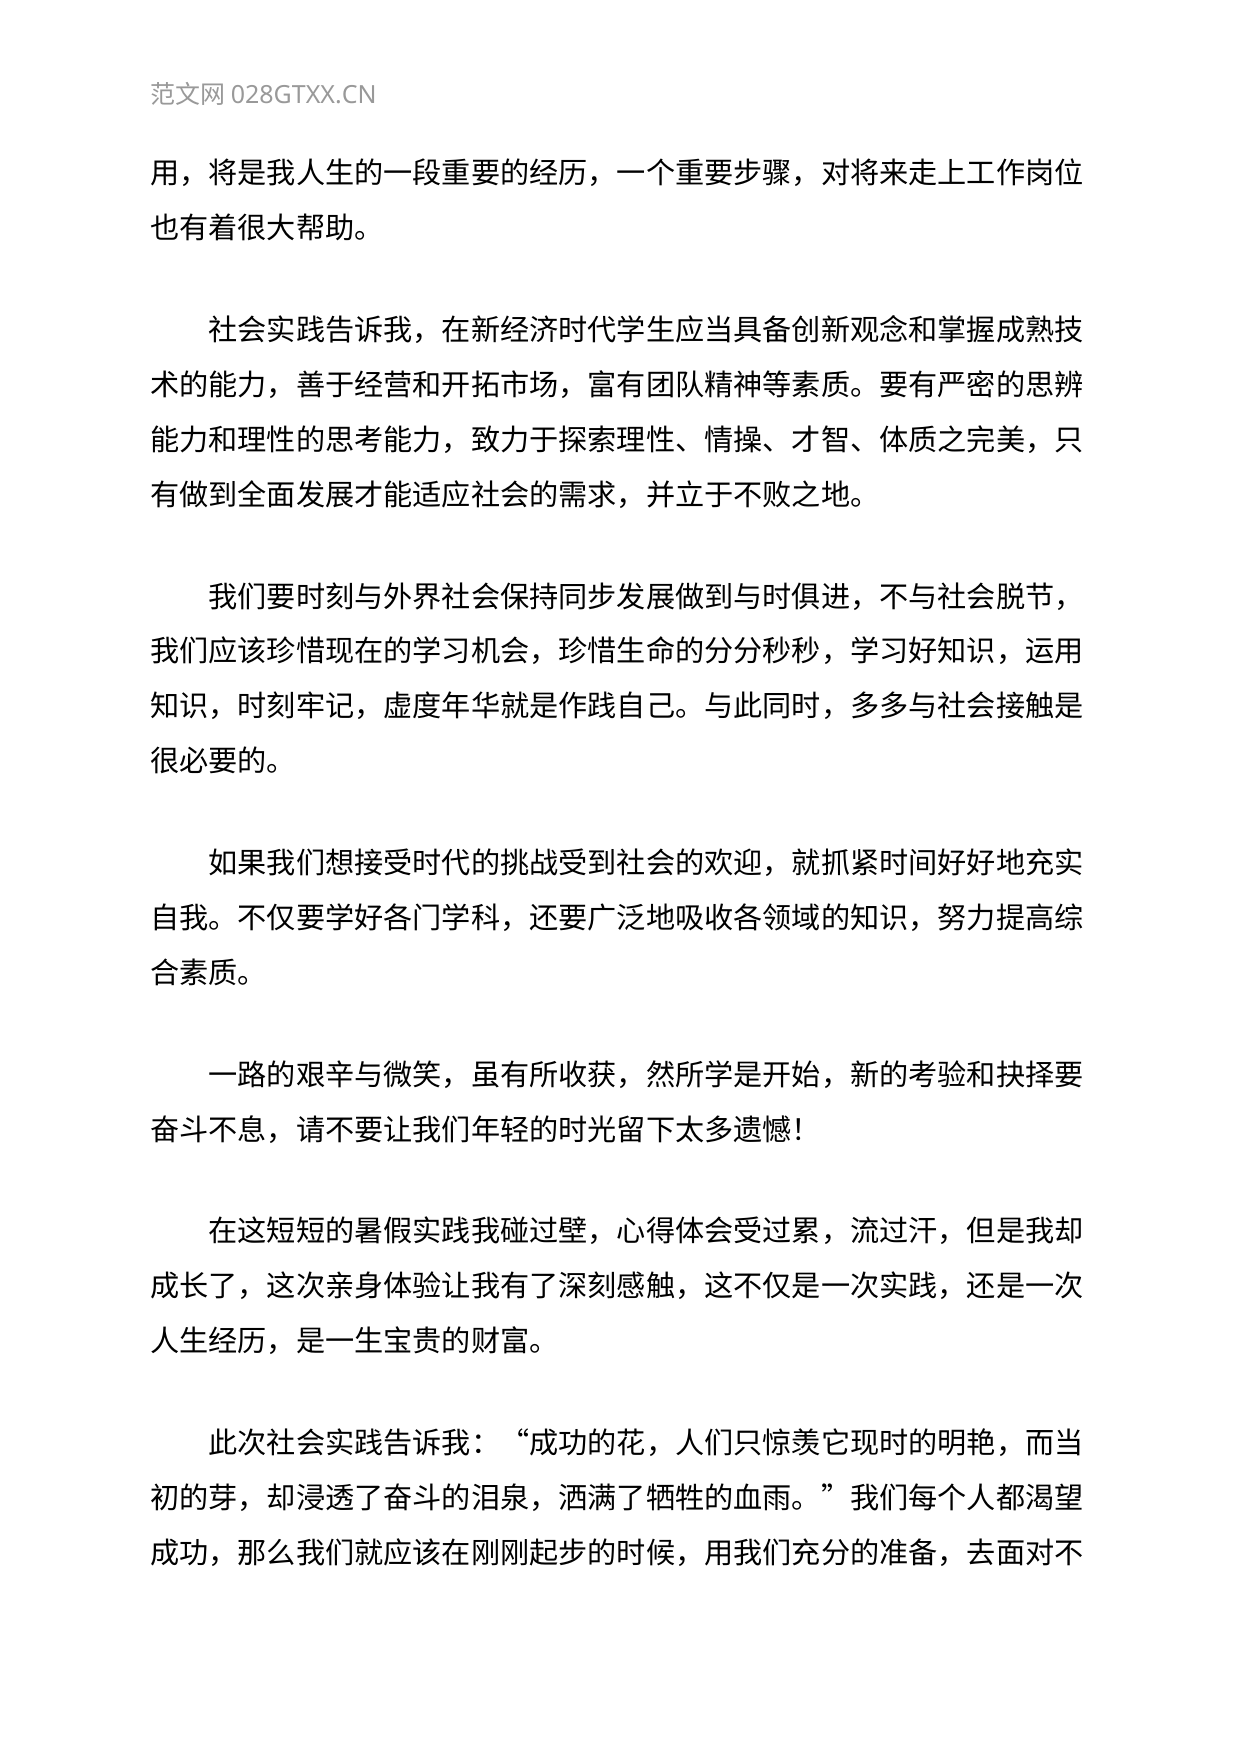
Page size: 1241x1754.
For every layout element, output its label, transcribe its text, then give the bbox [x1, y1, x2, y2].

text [150, 150, 1090, 247]
text 一路的艰辛与微笑，虽有所收获，然所学是开始，新的考验和抉择要奋斗不息，请不要让我们年轻的时光留下太多遗憾！ [150, 1051, 1090, 1148]
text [150, 1419, 1090, 1571]
text 在这短短的暑假实践我碰过壁，心得体会受过累，流过汗，但是我却成长了，这次亲身体验让我有了深刻感触，这不仅是一次实践，还是一次人生经历，是一生宝贵的财富。 [150, 1208, 1090, 1360]
text 我们要时刻与外界社会保持同步发展做到与时俱进，不与社会脱节，我们应该珍惜现在的学习机会，珍惜生命的分分秒秒，学习好知识，运用知识，时刻牢记，虚度年华就是作践自己。与此同时，多多与社会接触是很必要的。 [150, 573, 1090, 780]
text 如果我们想接受时代的挑战受到社会的欢迎，就抓紧时间好好地充实自我。不仅要学好各门学科，还要广泛地吸收各领域的知识，努力提高综合素质。 [150, 839, 1090, 992]
text 社会实践告诉我，在新经济时代学生应当具备创新观念和掌握成熟技术的能力，善于经营和开拓市场，富有团队精神等素质。要有严密的思辨能力和理性的思考能力，致力于探索理性、情操、才智、体质之完美，只有做到全面发展才能适应社会的需求，并立于不败之地。 [150, 307, 1090, 514]
